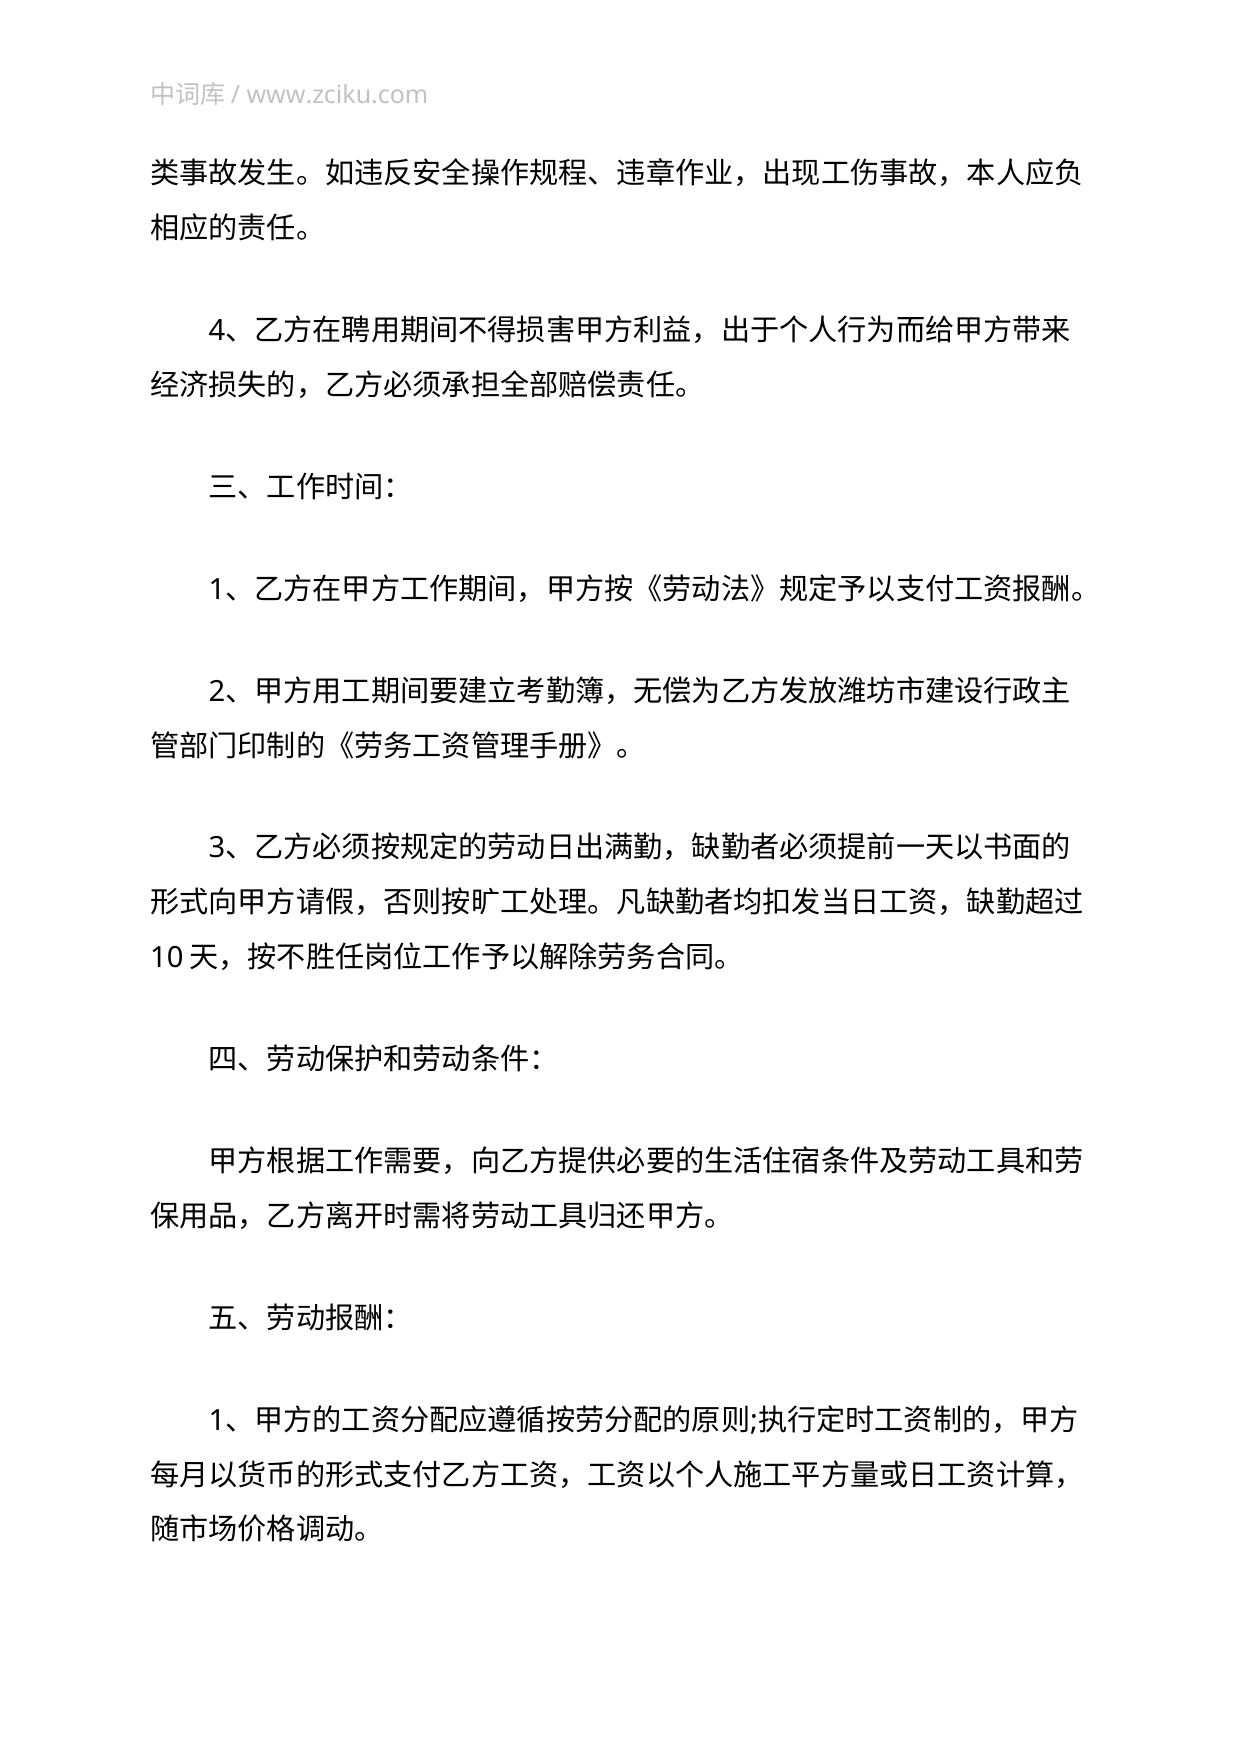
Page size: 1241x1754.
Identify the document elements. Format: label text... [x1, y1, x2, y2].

text 甲方根据工作需要，向乙方提供必要的生活住宿条件及劳动工具和劳保用品，乙方离开时需将劳动工具归还甲方。 [150, 1138, 1090, 1235]
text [150, 150, 1090, 247]
text 1、甲方的工资分配应遵循按劳分配的原则;执行定时工资制的，甲方每月以货币的形式支付乙方工资，工资以个人施工平方量或日工资计算，随市场价格调动。 [150, 1396, 1090, 1548]
text 3、乙方必须按规定的劳动日出满勤，缺勤者必须提前一天以书面的形式向甲方请假，否则按旷工处理。凡缺勤者均扣发当日工资，缺勤超过10天，按不胜任岗位工作予以解除劳务合同。 [150, 824, 1090, 976]
text 4、乙方在聘用期间不得损害甲方利益，出于个人行为而给甲方带来经济损失的，乙方必须承担全部赔偿责任。 [150, 307, 1090, 404]
text 2、甲方用工期间要建立考勤簿，无偿为乙方发放潍坊市建设行政主管部门印制的《劳务工资管理手册》。 [150, 667, 1090, 764]
text 1、乙方在甲方工作期间，甲方按《劳动法》规定予以支付工资报酬。 [150, 565, 1090, 608]
text 五、劳动报酬： [150, 1294, 1090, 1337]
text 三、工作时间： [150, 463, 1090, 506]
text 四、劳动保护和劳动条件： [150, 1036, 1090, 1078]
